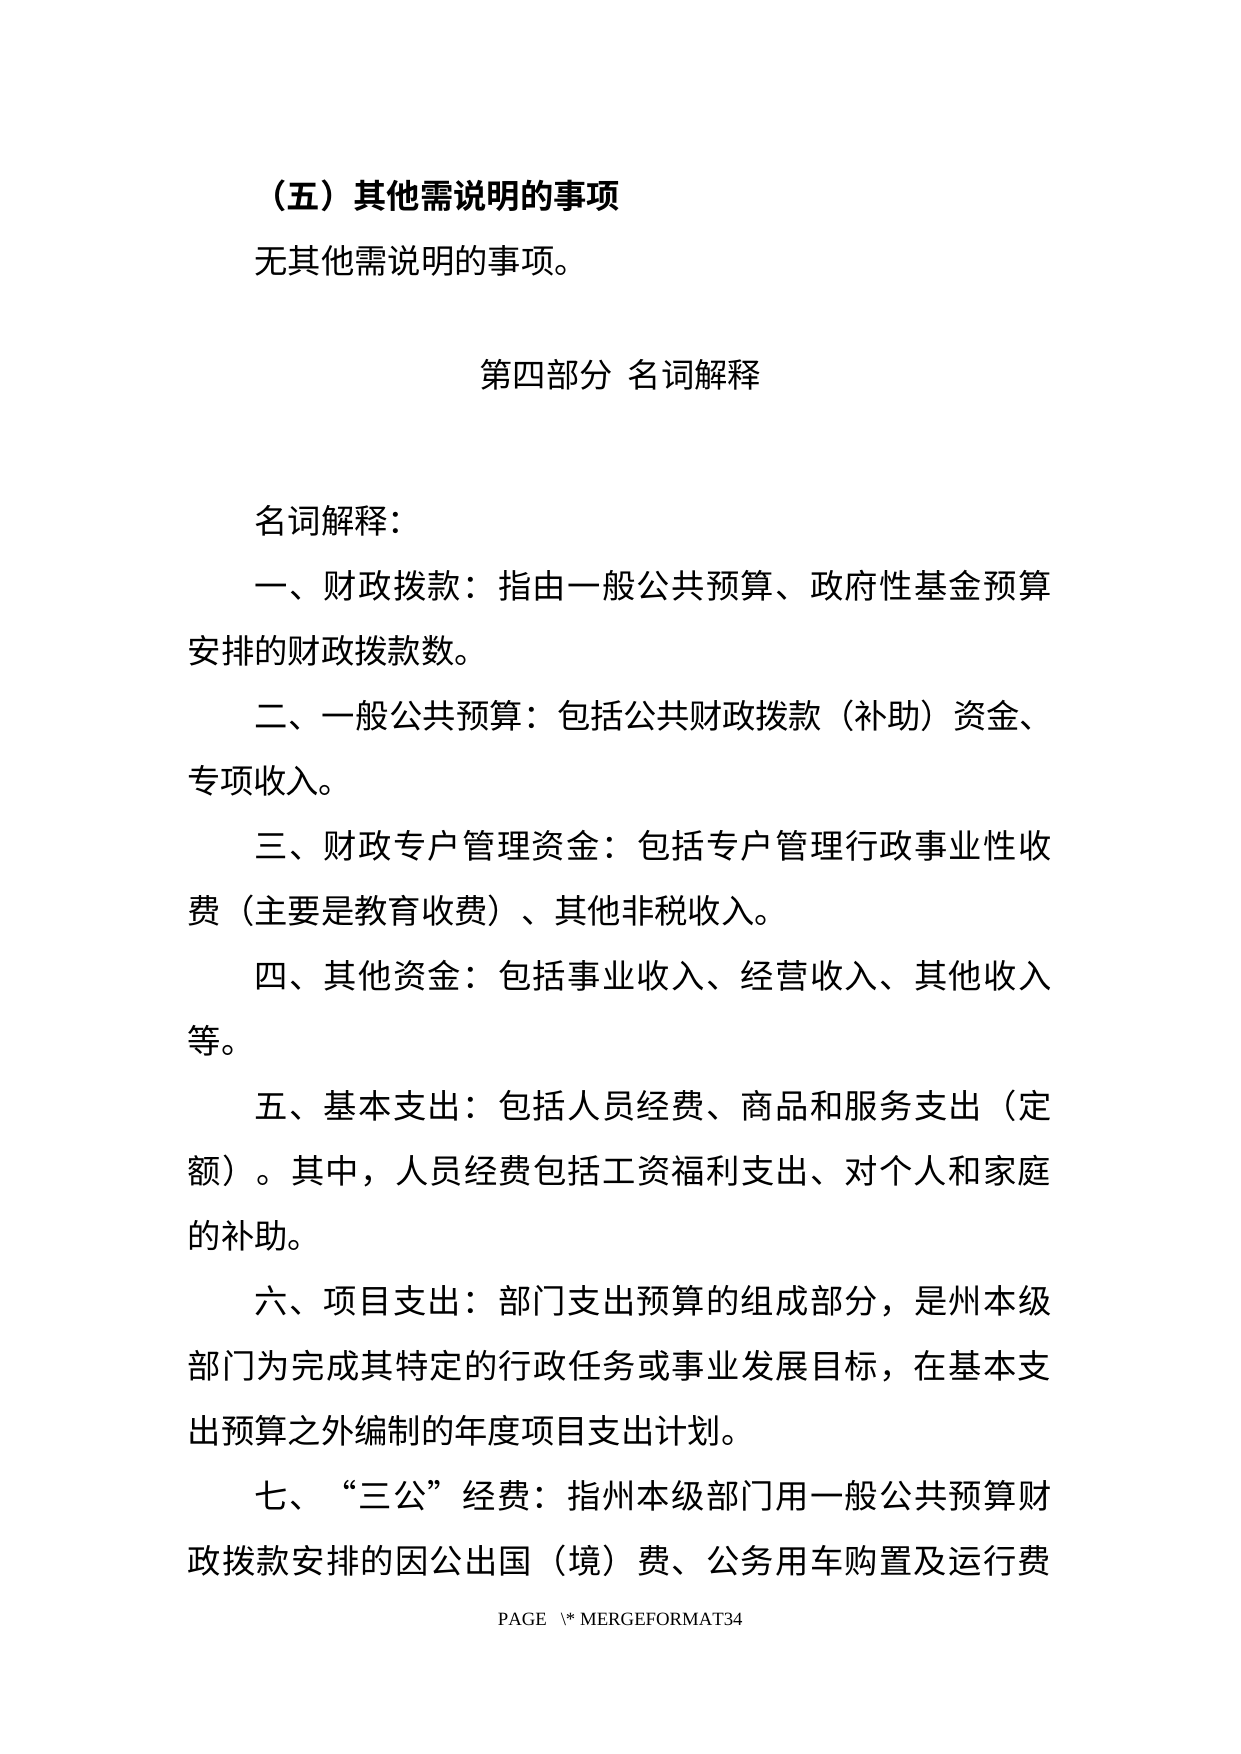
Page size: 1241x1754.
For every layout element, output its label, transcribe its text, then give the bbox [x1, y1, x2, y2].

text 四、其他资金：包括事业收入、经营收入、其他收入等。 [187, 942, 1053, 1072]
text 一、财政拨款：指由一般公共预算、政府性基金预算安排的财政拨款数。 [187, 552, 1053, 682]
text 六、项目支出：部门支出预算的组成部分，是州本级部门为完成其特定的行政任务或事业发展目标，在基本支出预算之外编制的年度项目支出计划。 [187, 1267, 1053, 1462]
text 无其他需说明的事项。 [187, 227, 1053, 292]
text 二、一般公共预算：包括公共财政拨款（补助）资金、专项收入。 [187, 682, 1053, 812]
text 五、基本支出：包括人员经费、商品和服务支出（定额）。其中，人员经费包括工资福利支出、对个人和家庭的补助。 [187, 1072, 1053, 1267]
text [187, 1462, 1053, 1592]
text 三、财政专户管理资金：包括专户管理行政事业性收费（主要是教育收费）、其他非税收入。 [187, 812, 1053, 942]
text （五）其他需说明的事项 [187, 162, 1053, 227]
text 名词解释： [187, 487, 1053, 552]
text 第四部分 名词解释 [187, 341, 1053, 406]
